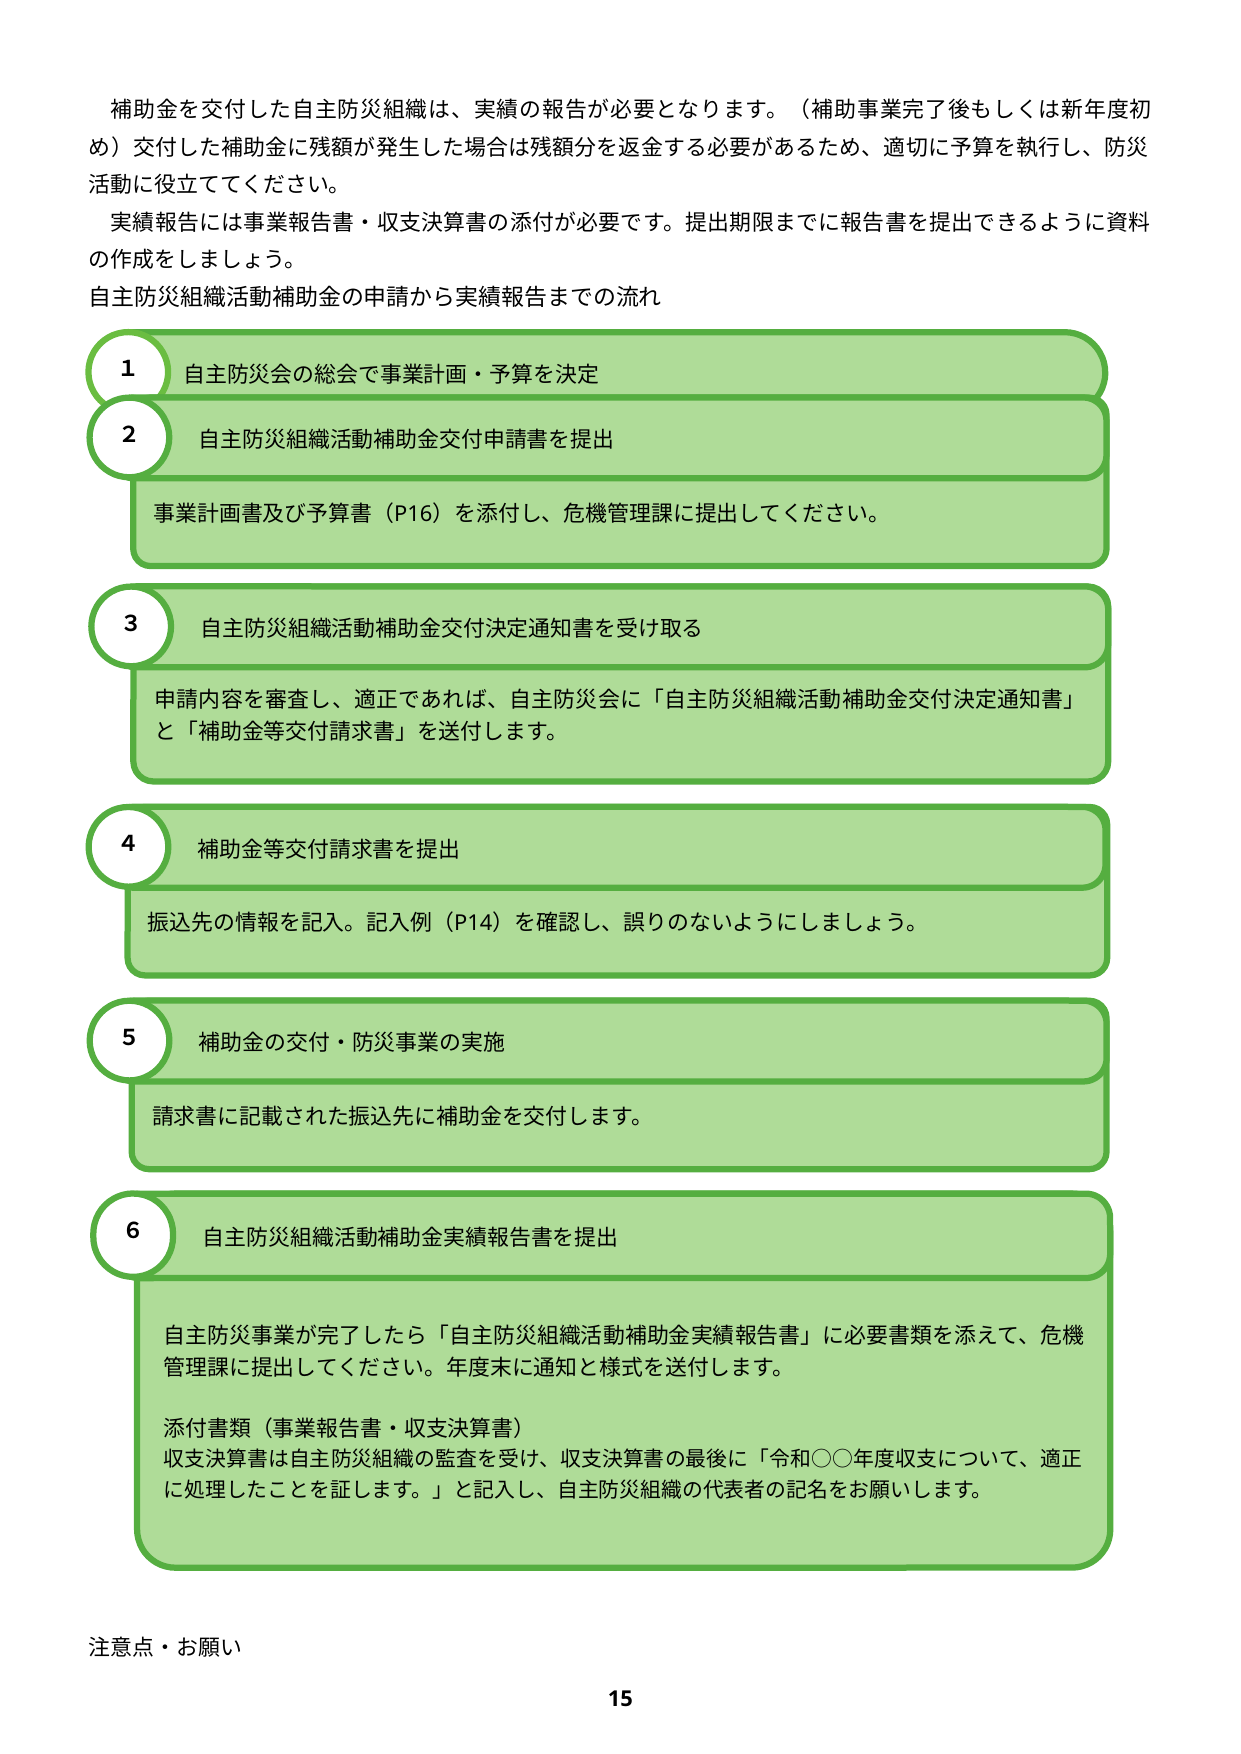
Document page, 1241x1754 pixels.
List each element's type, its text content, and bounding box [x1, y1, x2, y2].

text 実績報告には事業報告書・収支決算書の添付が必要です。提出期限までに報告書を提出できるように資料の作成をしましょう。 [89, 202, 1152, 277]
text 補助金を交付した自主防災組織は、実績の報告が必要となります。（補助事業完了後もしくは新年度初め）交付した補助金に残額が発生した場合は残額分を返金する必要があるため、適切に予算を執行し、防災活動に役立ててください。 [89, 89, 1152, 202]
text 自主防災組織活動補助金の申請から実績報告までの流れ [89, 277, 1152, 314]
text 注意点・お願い [89, 1627, 1152, 1664]
